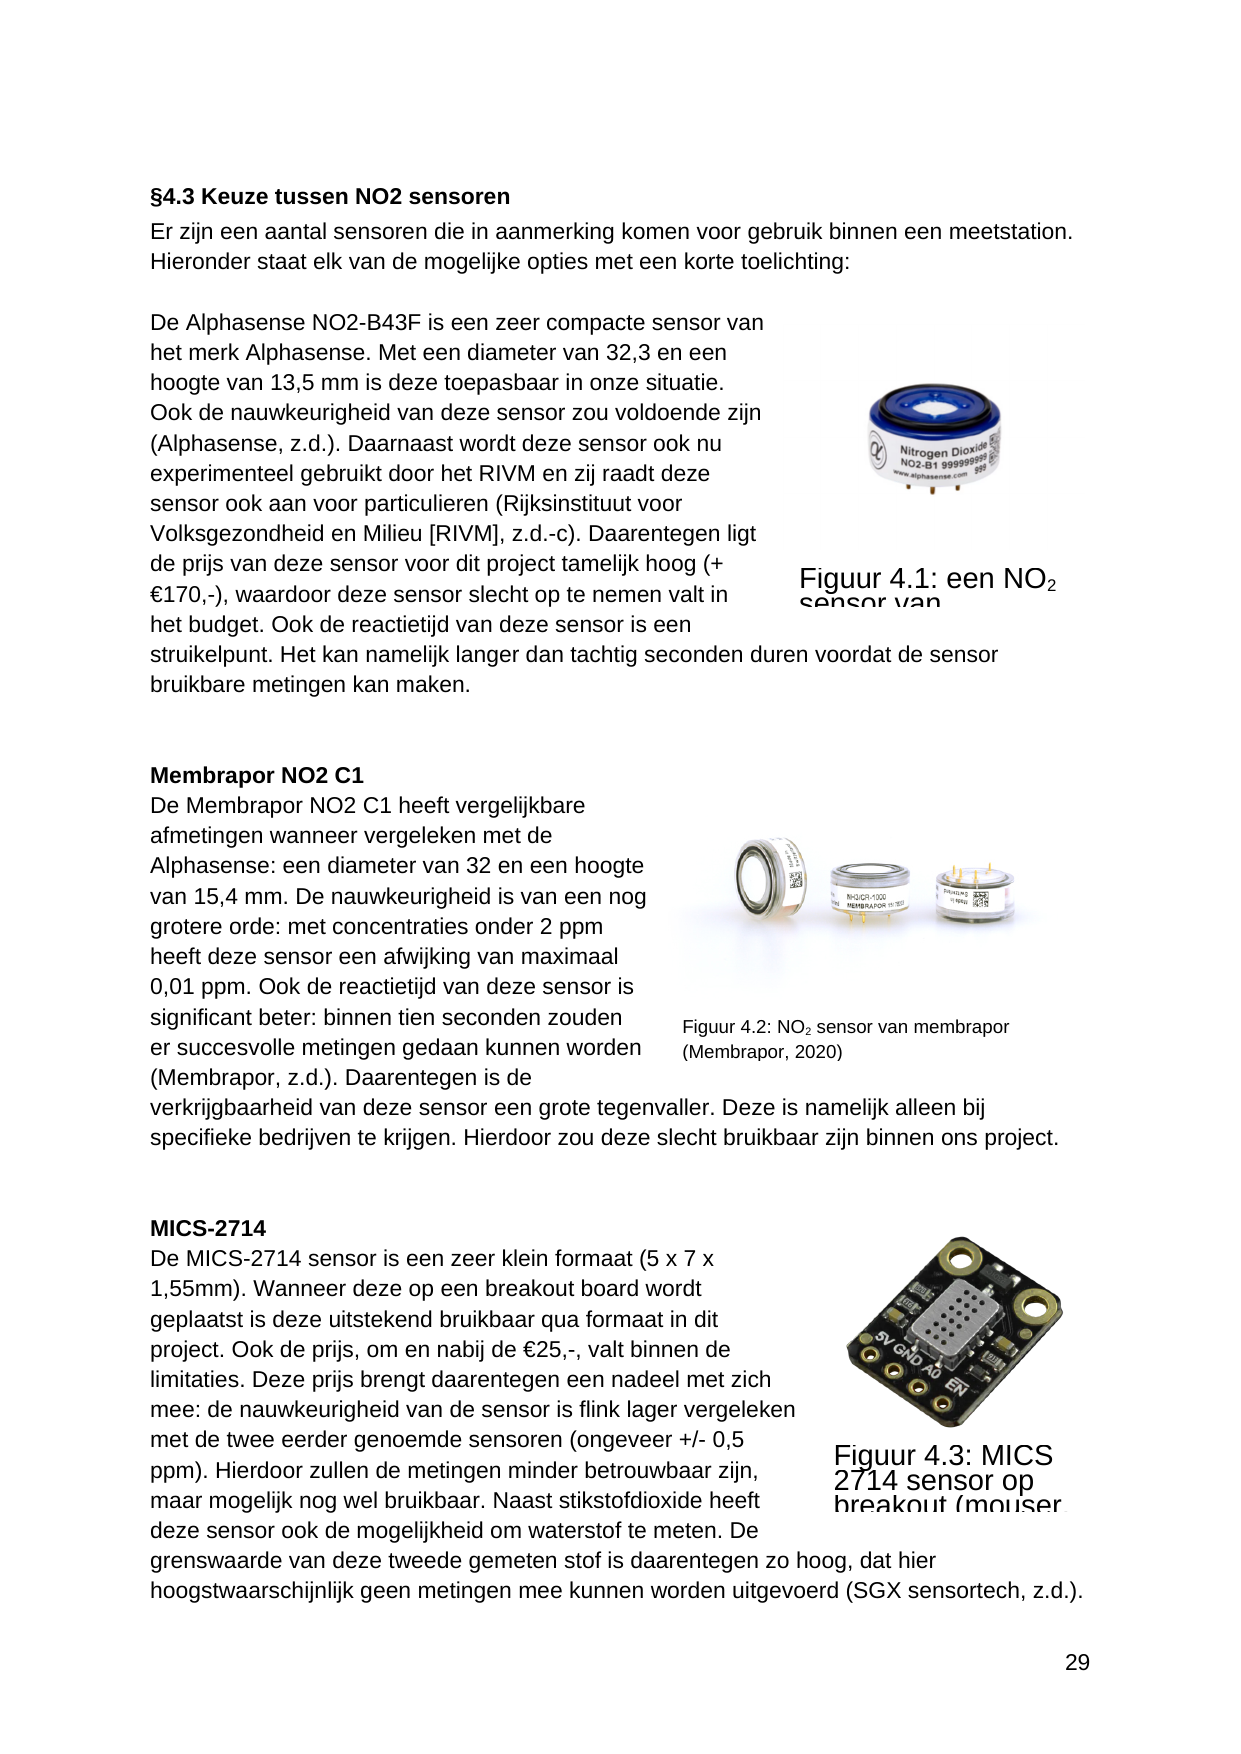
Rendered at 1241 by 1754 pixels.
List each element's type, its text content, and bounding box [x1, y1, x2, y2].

text Membrapor NO2 C1 [150, 762, 1090, 788]
text De Membrapor NO2 C1 heeft vergelijkbare afmetingen wanneer vergeleken met de Alphasense: een diameter van 32 en een hoogte van 15,4 mm. De nauwkeurigheid is van een nog grotere orde: met concentraties onder 2 ppm heeft deze sensor een afwijking van maximaal 0,01 ppm. Ook de reactietijd van deze sensor is significant beter: binnen tien seconden zouden er succesvolle metingen gedaan kunnen worden (Membrapor, z.d.). Daarentegen is de verkrijgbaarheid van deze sensor een grote tegenvaller. Deze is namelijk alleen bij specifieke bedrijven te krijgen. Hierdoor zou deze slecht bruikbaar zijn binnen ons project. [150, 792, 1090, 1151]
picture [660, 799, 1077, 999]
text De MICS-2714 sensor is een zeer klein formaat (5 x 7 x 1,55mm). Wanneer deze op een breakout board wordt geplaatst is deze uitstekend bruikbaar qua formaat in dit project. Ook de prijs, om en nabij de €25,-, valt binnen de limitaties. Deze prijs brengt daarentegen een nadeel met zich mee: de nauwkeurigheid van de sensor is flink lager vergeleken met de twee eerder genoemde sensoren (ongeveer +/- 0,5 ppm). Hierdoor zullen de metingen minder betrouwbaar zijn, maar mogelijk nog wel bruikbaar. Naast stikstofdioxide heeft deze sensor ook de mogelijkheid om waterstof te meten. De grenswaarde van deze tweede gemeten stof is daarentegen zo hoog, dat hier hoogstwaarschijnlijk geen metingen mee kunnen worden uitgevoerd (SGX sensortech, z.d.). [150, 1245, 1090, 1604]
text De Alphasense NO2-B43F is een zeer compacte sensor van het merk Alphasense. Met een diameter van 32,3 en een hoogte van 13,5 mm is deze toepasbaar in onze situatie. Ook de nauwkeurigheid van deze sensor zou voldoende zijn (Alphasense, z.d.). Daarnaast wordt deze sensor ook nu experimenteel gebruikt door het RIVM en zij raadt deze sensor ook aan voor particulieren (Rijksinstituut voor Volksgezondheid en Milieu [RIVM], z.d.-c). Daarentegen ligt de prijs van deze sensor voor dit project tamelijk hoog (+€170,-), waardoor deze sensor slecht op te nemen valt in het budget. Ook de reactietijd van deze sensor is een struikelpunt. Het kan namelijk langer dan tachtig seconden duren voordat de sensor bruikbare metingen kan maken. [150, 309, 1090, 697]
subtitle §4.3 Keuze tussen NO2 sensoren [150, 183, 1090, 210]
text MICS-2714 [150, 1215, 1090, 1241]
picture [818, 1233, 1091, 1430]
picture [783, 324, 1085, 550]
text Er zijn een aantal sensoren die in aanmerking komen voor gebruik binnen een meetstation. Hieronder staat elk van de mogelijke opties met een korte toelichting: [150, 218, 1090, 274]
